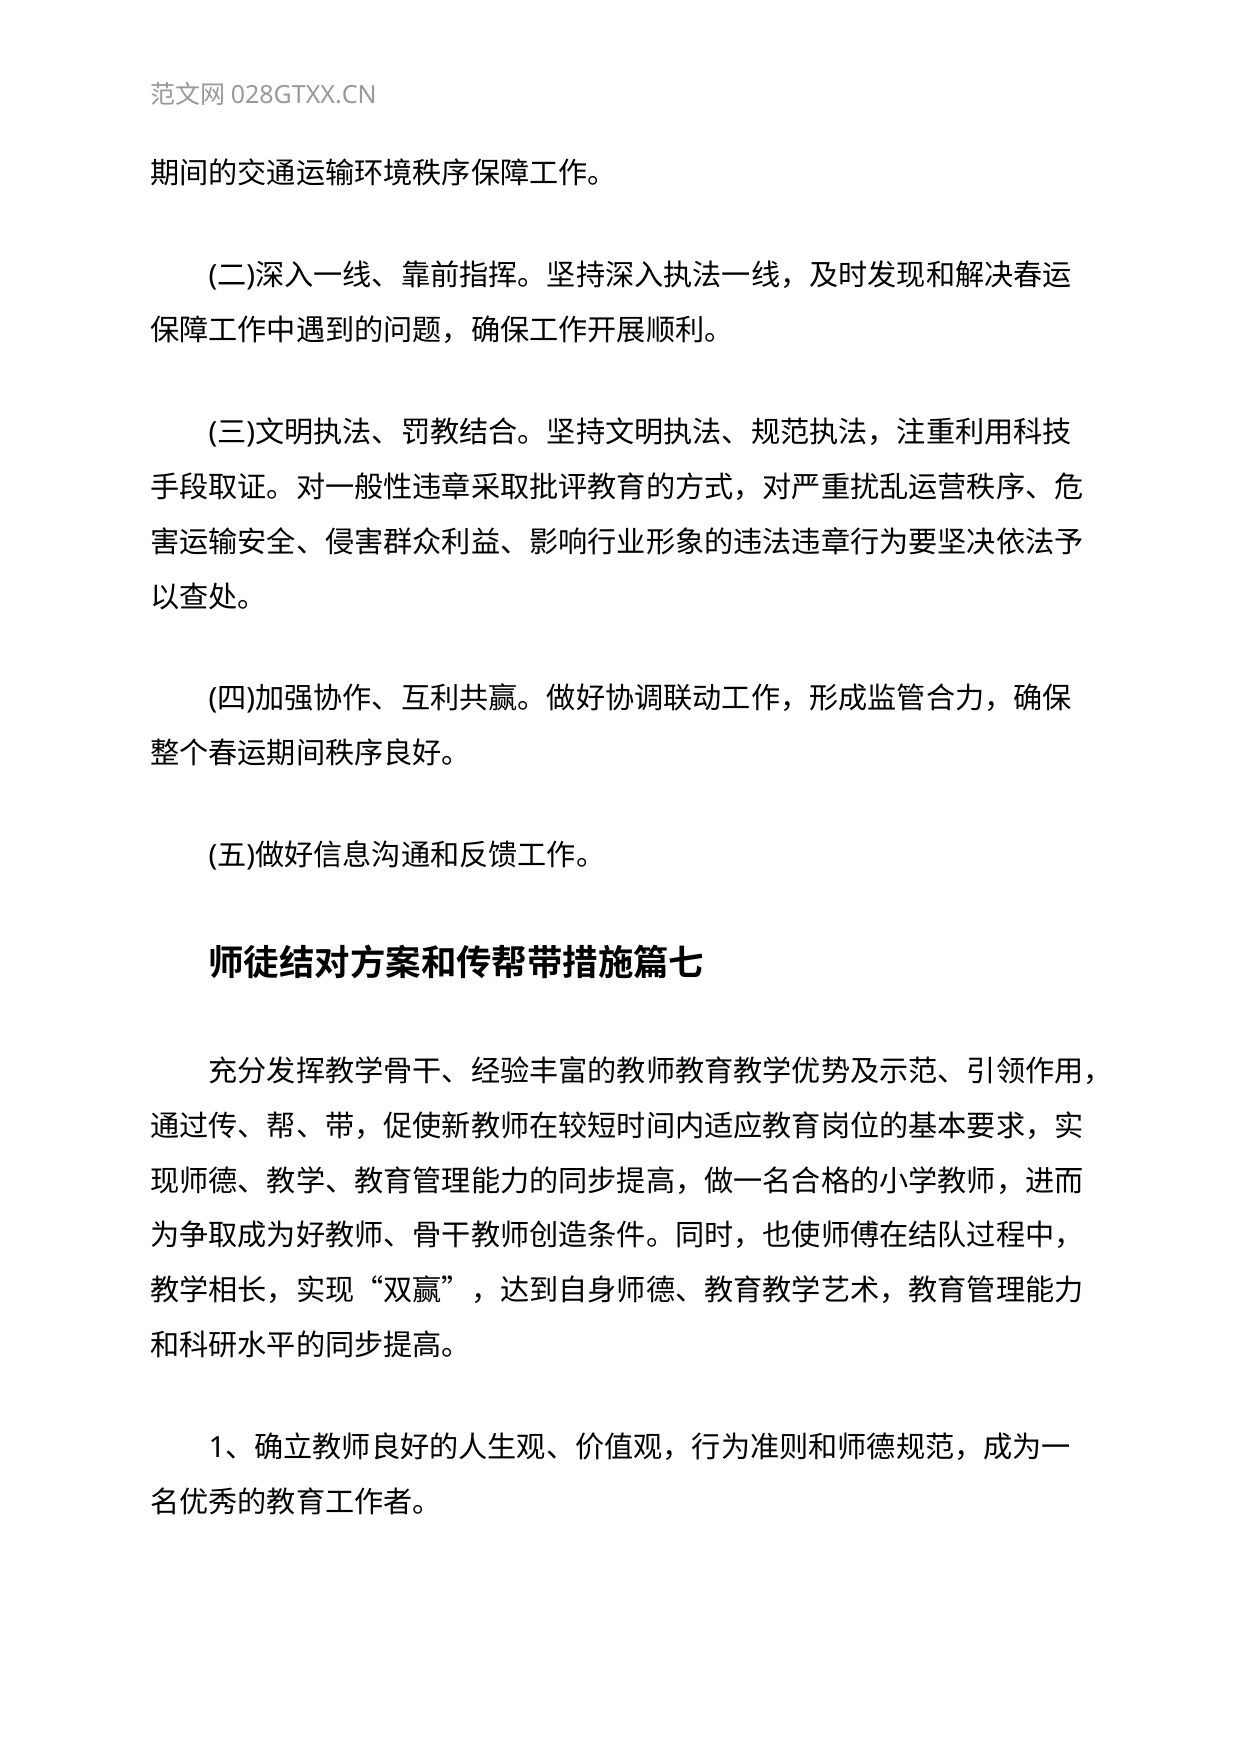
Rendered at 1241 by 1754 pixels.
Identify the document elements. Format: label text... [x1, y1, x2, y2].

text 师徒结对方案和传帮带措施篇七 [150, 934, 1090, 985]
text (五)做好信息沟通和反馈工作。 [150, 832, 1090, 874]
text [150, 150, 1090, 192]
text 1、确立教师良好的人生观、价值观，行为准则和师德规范，成为一名优秀的教育工作者。 [150, 1423, 1090, 1521]
text (三)文明执法、罚教结合。坚持文明执法、规范执法，注重利用科技手段取证。对一般性违章采取批评教育的方式，对严重扰乱运营秩序、危害运输安全、侵害群众利益、影响行业形象的违法违章行为要坚决依法予以查处。 [150, 408, 1090, 616]
text (四)加强协作、互利共赢。做好协调联动工作，形成监管合力，确保整个春运期间秩序良好。 [150, 675, 1090, 772]
text (二)深入一线、靠前指挥。坚持深入执法一线，及时发现和解决春运保障工作中遇到的问题，确保工作开展顺利。 [150, 252, 1090, 349]
text 充分发挥教学骨干、经验丰富的教师教育教学优势及示范、引领作用，通过传、帮、带，促使新教师在较短时间内适应教育岗位的基本要求，实现师德、教学、教育管理能力的同步提高，做一名合格的小学教师，进而为争取成为好教师、骨干教师创造条件。同时，也使师傅在结队过程中，教学相长，实现“双赢”，达到自身师德、教育教学艺术，教育管理能力和科研水平的同步提高。 [150, 1047, 1090, 1364]
